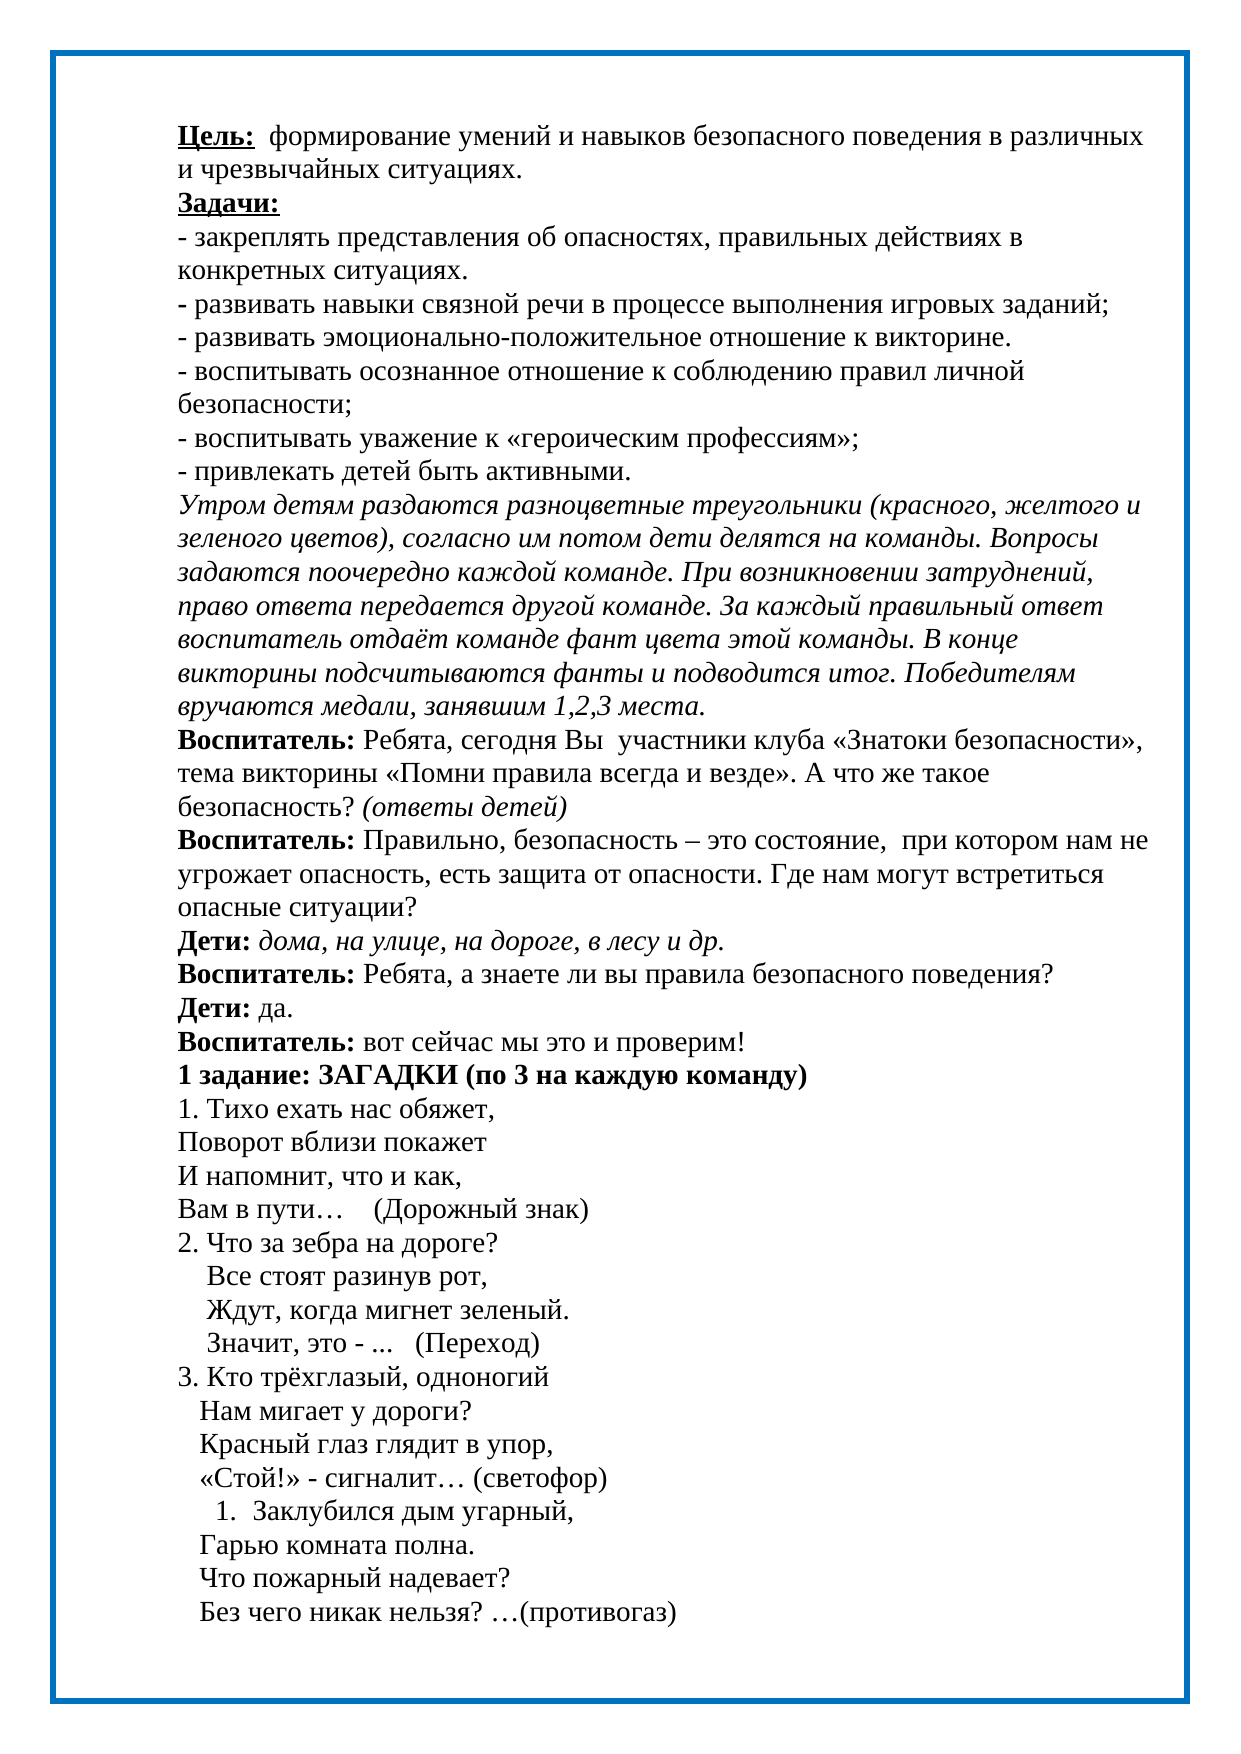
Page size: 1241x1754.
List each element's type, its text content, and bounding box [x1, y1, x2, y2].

text Задачи: [177, 185, 1152, 219]
text Утром детям раздаются разноцветные треугольники (красного, желтого и зеленого цветов), согласно им потом дети делятся на команды. Вопросы задаются поочередно каждой команде. При возникновении затруднений, право ответа передается другой команде. За каждый правильный ответ воспитатель отдаёт команде фант цвета этой команды. В конце викторины подсчитываются фанты и подводится итог. Победителям вручаются медали, занявшим 1,2,3 места. [177, 487, 1152, 722]
list Заклубился дым угарный, [215, 1493, 1152, 1527]
text - развивать эмоционально-положительное отношение к викторине. [177, 319, 1152, 353]
text Нам мигает у дороги? [177, 1393, 1152, 1426]
text «Стой!» - сигналит… (светофор) [177, 1460, 1152, 1493]
text Что пожарный надевает? [177, 1560, 1152, 1594]
text 3. Кто трёхглазый, одноногий [177, 1359, 1152, 1393]
text Воспитатель: Правильно, безопасность – это состояние, при котором нам не угрожает опасность, есть защита от опасности. Где нам могут встретиться опасные ситуации? [177, 822, 1152, 923]
text Воспитатель: Ребята, а знаете ли вы правила безопасного поведения? [177, 957, 1152, 990]
text Дети: да. [177, 990, 1152, 1024]
text 1 задание: ЗАГАДКИ (по 3 на каждую команду) [177, 1057, 1152, 1091]
text Цель: формирование умений и навыков безопасного поведения в различных и чрезвычайных ситуациях. [177, 118, 1152, 185]
text Воспитатель: вот сейчас мы это и проверим! [177, 1024, 1152, 1057]
text Без чего никак нельзя? …(противогаз) [177, 1594, 1152, 1627]
text Гарью комната полна. [177, 1527, 1152, 1560]
text - развивать навыки связной речи в процессе выполнения игровых заданий; [177, 286, 1152, 319]
text Значит, это - ... (Переход) [177, 1326, 1152, 1359]
text - воспитывать уважение к «героическим профессиям»; [177, 420, 1152, 453]
text Ждут, когда мигнет зеленый. [177, 1292, 1152, 1326]
text Дети: дома, на улице, на дороге, в лесу и др. [177, 923, 1152, 957]
text Красный глаз глядит в упор, [177, 1426, 1152, 1460]
text 2. Что за зебра на дороге? [177, 1225, 1152, 1258]
text 1. Тихо ехать нас обяжет, Поворот вблизи покажет И напомнит, что и как, Вам в пути… (Дорожный знак) [177, 1091, 1152, 1225]
text Все стоят разинув рот, [177, 1258, 1152, 1292]
text - воспитывать осознанное отношение к соблюдению правил личной безопасности; [177, 353, 1152, 420]
text Воспитатель: Ребята, сегодня Вы участники клуба «Знатоки безопасности», тема викторины «Помни правила всегда и везде». А что же такое безопасность? (ответы детей) [177, 722, 1152, 822]
text - привлекать детей быть активными. [177, 453, 1152, 487]
text - закреплять представления об опасностях, правильных действиях в конкретных ситуациях. [177, 219, 1152, 286]
